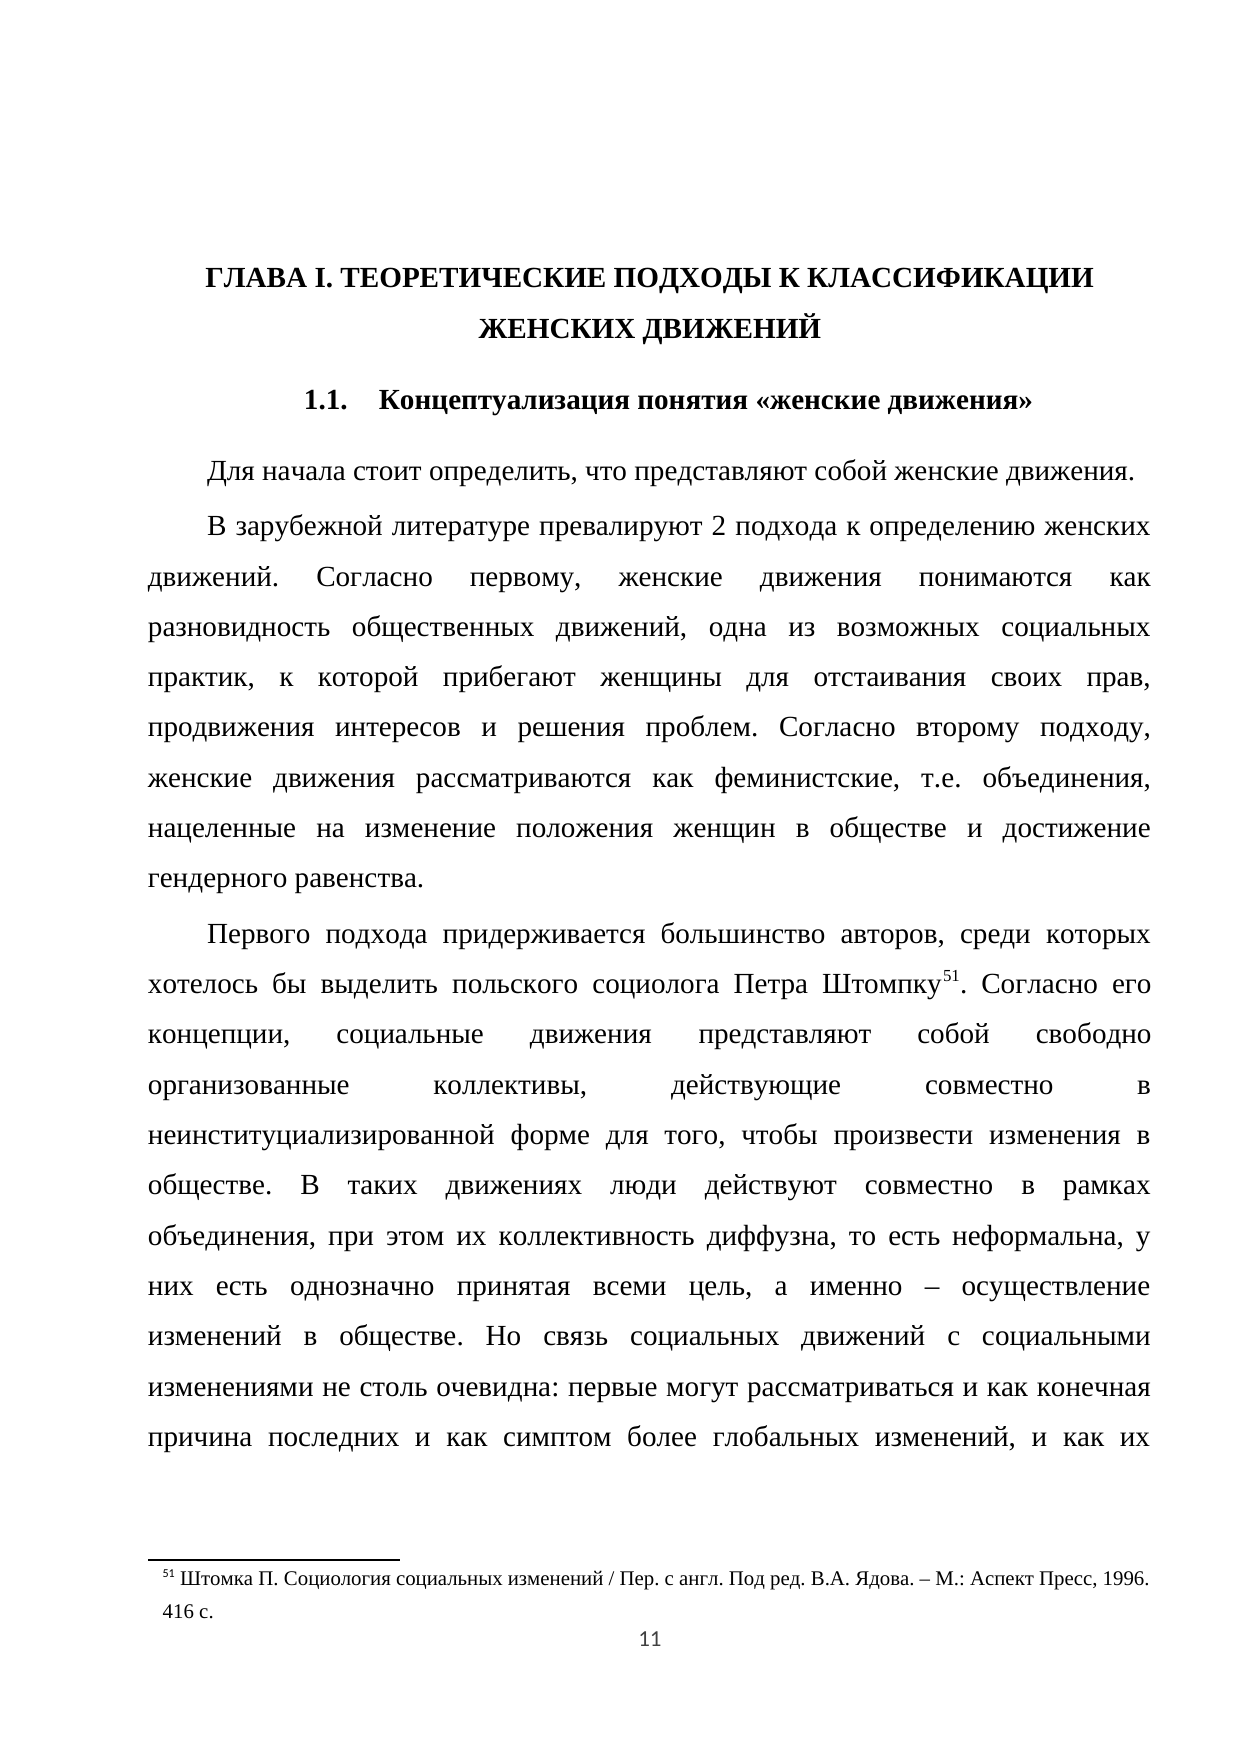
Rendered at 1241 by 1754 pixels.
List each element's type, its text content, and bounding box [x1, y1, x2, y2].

text В зарубежной литературе превалируют 2 подхода к определению женских движений. Согласно первому, женские движения понимаются как разновидность общественных движений, одна из возможных социальных практик, к которой прибегают женщины для отстаивания своих прав, продвижения интересов и решения проблем. Согласно второму подходу, женские движения рассматриваются как феминистские, т.е. объединения, нацеленные на изменение положения женщин в обществе и достижение гендерного равенства. [148, 508, 1152, 894]
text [148, 916, 1152, 1452]
text ГЛАВА I. ТЕОРЕТИЧЕСКИЕ ПОДХОДЫ К КЛАССИФИКАЦИИ ЖЕНСКИХ ДВИЖЕНИЙ [148, 260, 1152, 344]
text Для начала стоит определить, что представляют собой женские движения. [148, 453, 1152, 487]
list Концептуализация понятия «женские движения» [185, 382, 1152, 415]
